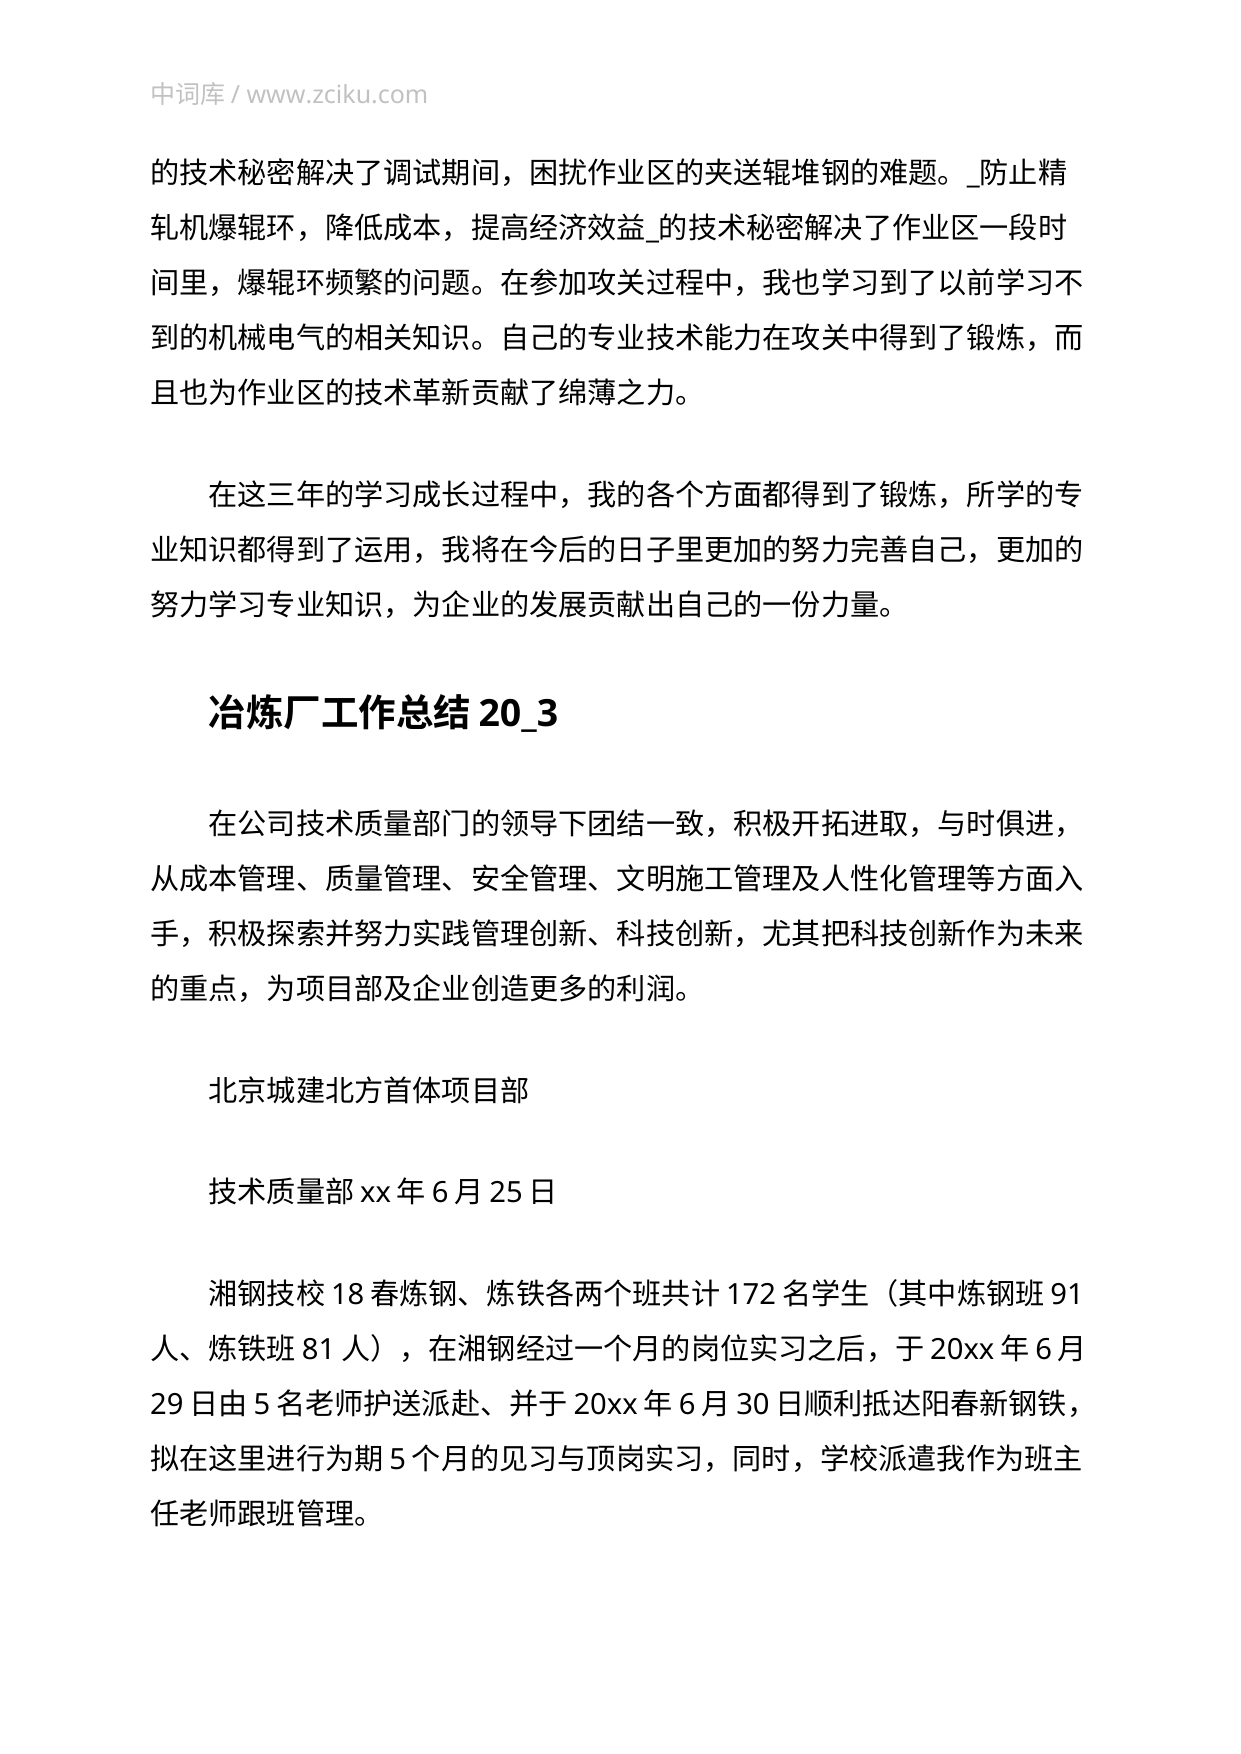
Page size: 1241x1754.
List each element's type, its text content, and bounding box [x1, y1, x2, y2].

text 湘钢技校18春炼钢、炼铁各两个班共计172名学生（其中炼钢班91人、炼铁班81人），在湘钢经过一个月的岗位实习之后，于20xx年6月29日由5名老师护送派赴、并于20xx年6月30日顺利抵达阳春新钢铁，拟在这里进行为期5个月的见习与顶岗实习，同时，学校派遣我作为班主任老师跟班管理。 [150, 1271, 1090, 1533]
text 冶炼厂工作总结20_3 [150, 683, 1090, 738]
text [150, 150, 1090, 412]
text 在这三年的学习成长过程中，我的各个方面都得到了锻炼，所学的专业知识都得到了运用，我将在今后的日子里更加的努力完善自己，更加的努力学习专业知识，为企业的发展贡献出自己的一份力量。 [150, 472, 1090, 624]
text 北京城建北方首体项目部 [150, 1067, 1090, 1109]
text 在公司技术质量部门的领导下团结一致，积极开拓进取，与时俱进，从成本管理、质量管理、安全管理、文明施工管理及人性化管理等方面入手，积极探索并努力实践管理创新、科技创新，尤其把科技创新作为未来的重点，为项目部及企业创造更多的利润。 [150, 801, 1090, 1008]
text 技术质量部xx年6月25日 [150, 1169, 1090, 1211]
